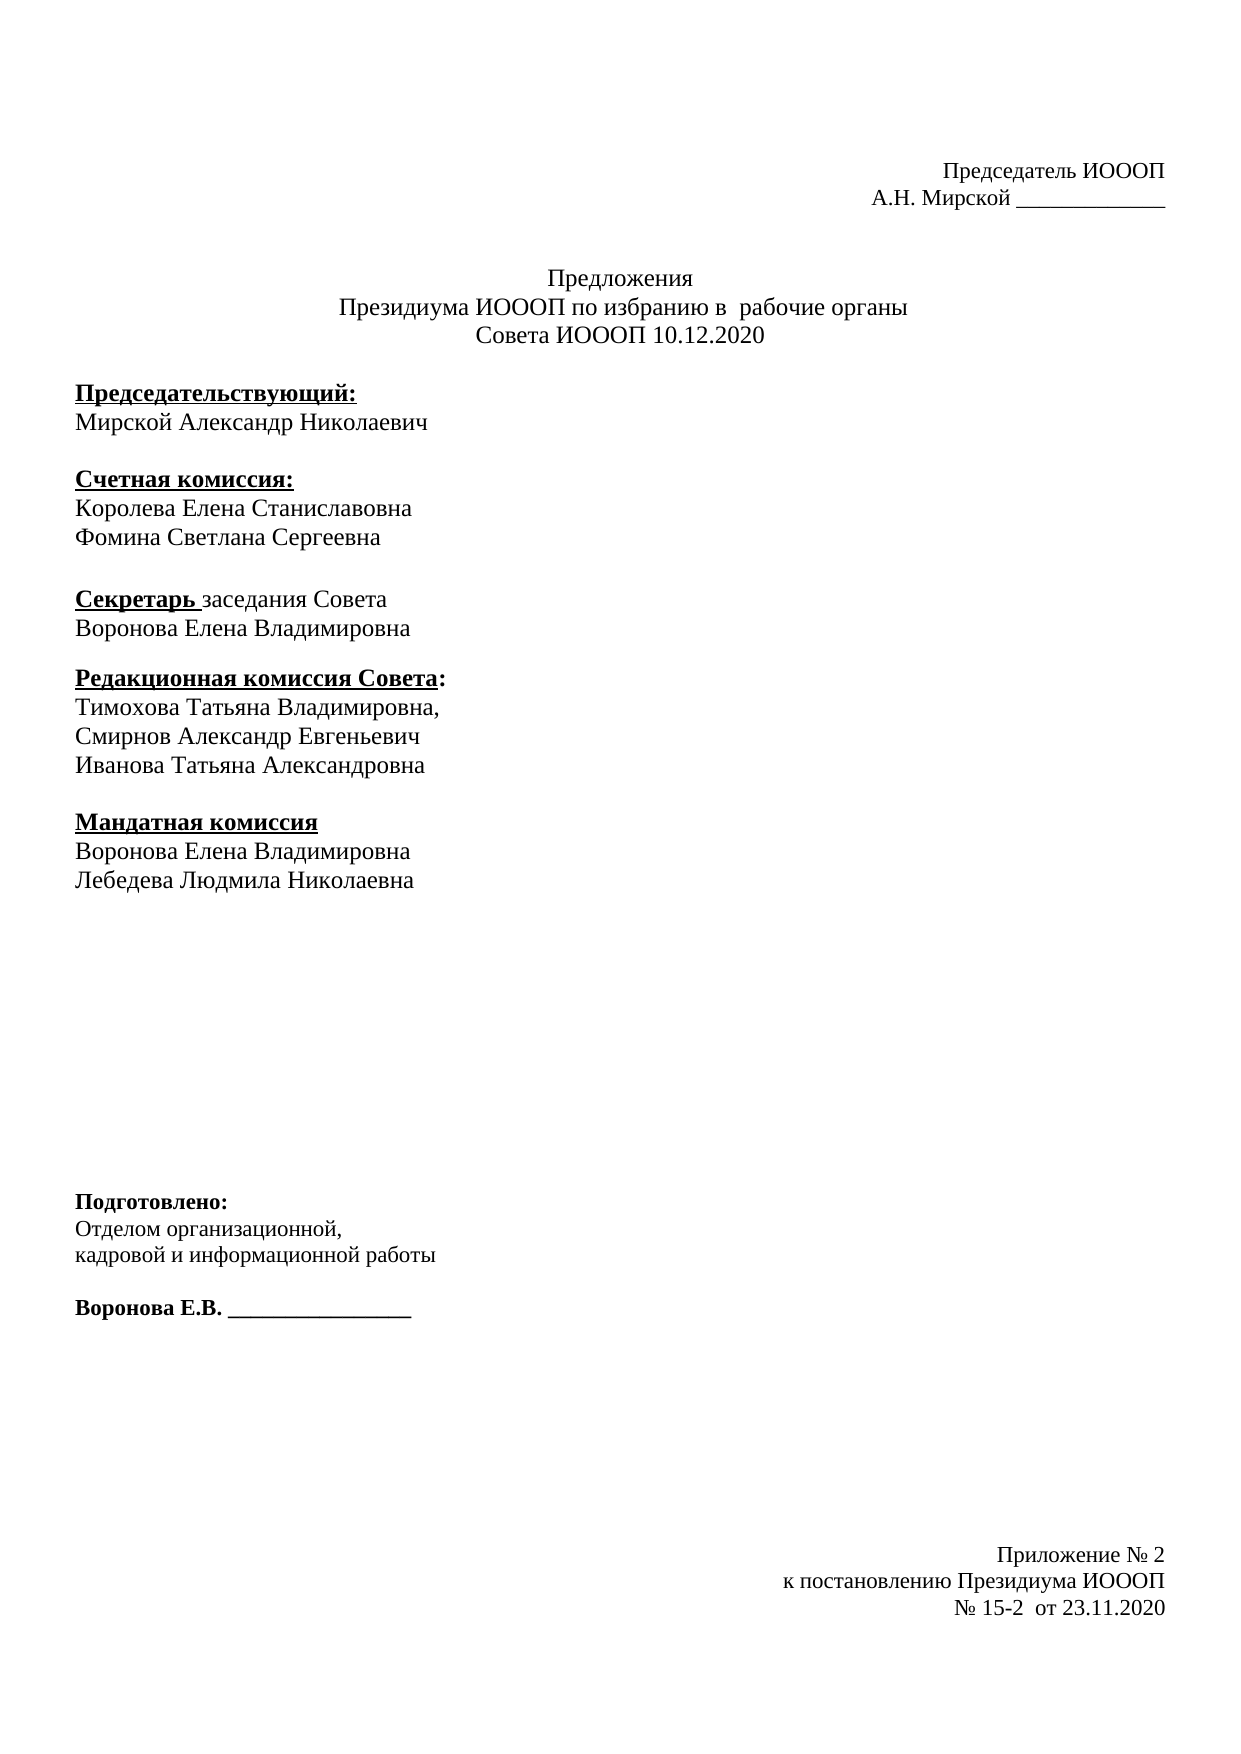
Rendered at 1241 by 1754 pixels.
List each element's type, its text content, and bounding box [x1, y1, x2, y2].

text Воронова Е.В. ________________ [75, 1294, 1165, 1320]
text А.Н. Мирской _____________ [75, 184, 1165, 210]
text Мирской Александр Николаевич [75, 407, 1165, 436]
text Счетная комиссия: [75, 464, 1165, 493]
text Королева Елена Станиславовна [75, 493, 1165, 522]
list Смирнов Александр Евгеньевич [75, 721, 1165, 750]
text № 15-2 от 23.11.2020 [75, 1594, 1165, 1620]
text Председательствующий: [75, 378, 1165, 407]
text к постановлению Президиума ИОООП [75, 1568, 1165, 1594]
list Секретарь заседания Совета [75, 584, 1165, 613]
text кадровой и информационной работы [75, 1241, 1165, 1267]
list Лебедева Людмила Николаевна [75, 865, 1165, 893]
text Редакционная комиссия Совета: [75, 663, 1165, 692]
text Отделом организационной, [75, 1214, 1165, 1241]
list Мандатная комиссия [75, 807, 1165, 836]
list Иванова Татьяна Александровна [75, 750, 1165, 778]
text Совета ИОООП 10.12.2020 [75, 321, 1165, 349]
text Приложение № 2 [75, 1541, 1165, 1568]
list Воронова Елена Владимировна [75, 836, 1165, 865]
text Подготовлено: [75, 1188, 1165, 1214]
text Президиума ИОООП по избранию в рабочие органы [75, 292, 1165, 321]
list Воронова Елена Владимировна [75, 613, 1165, 642]
text Фомина Светлана Сергеевна [75, 522, 1165, 551]
list Тимохова Татьяна Владимировна, [75, 692, 1165, 721]
text Председатель ИОООП [75, 158, 1165, 184]
text Предложения [75, 263, 1165, 292]
